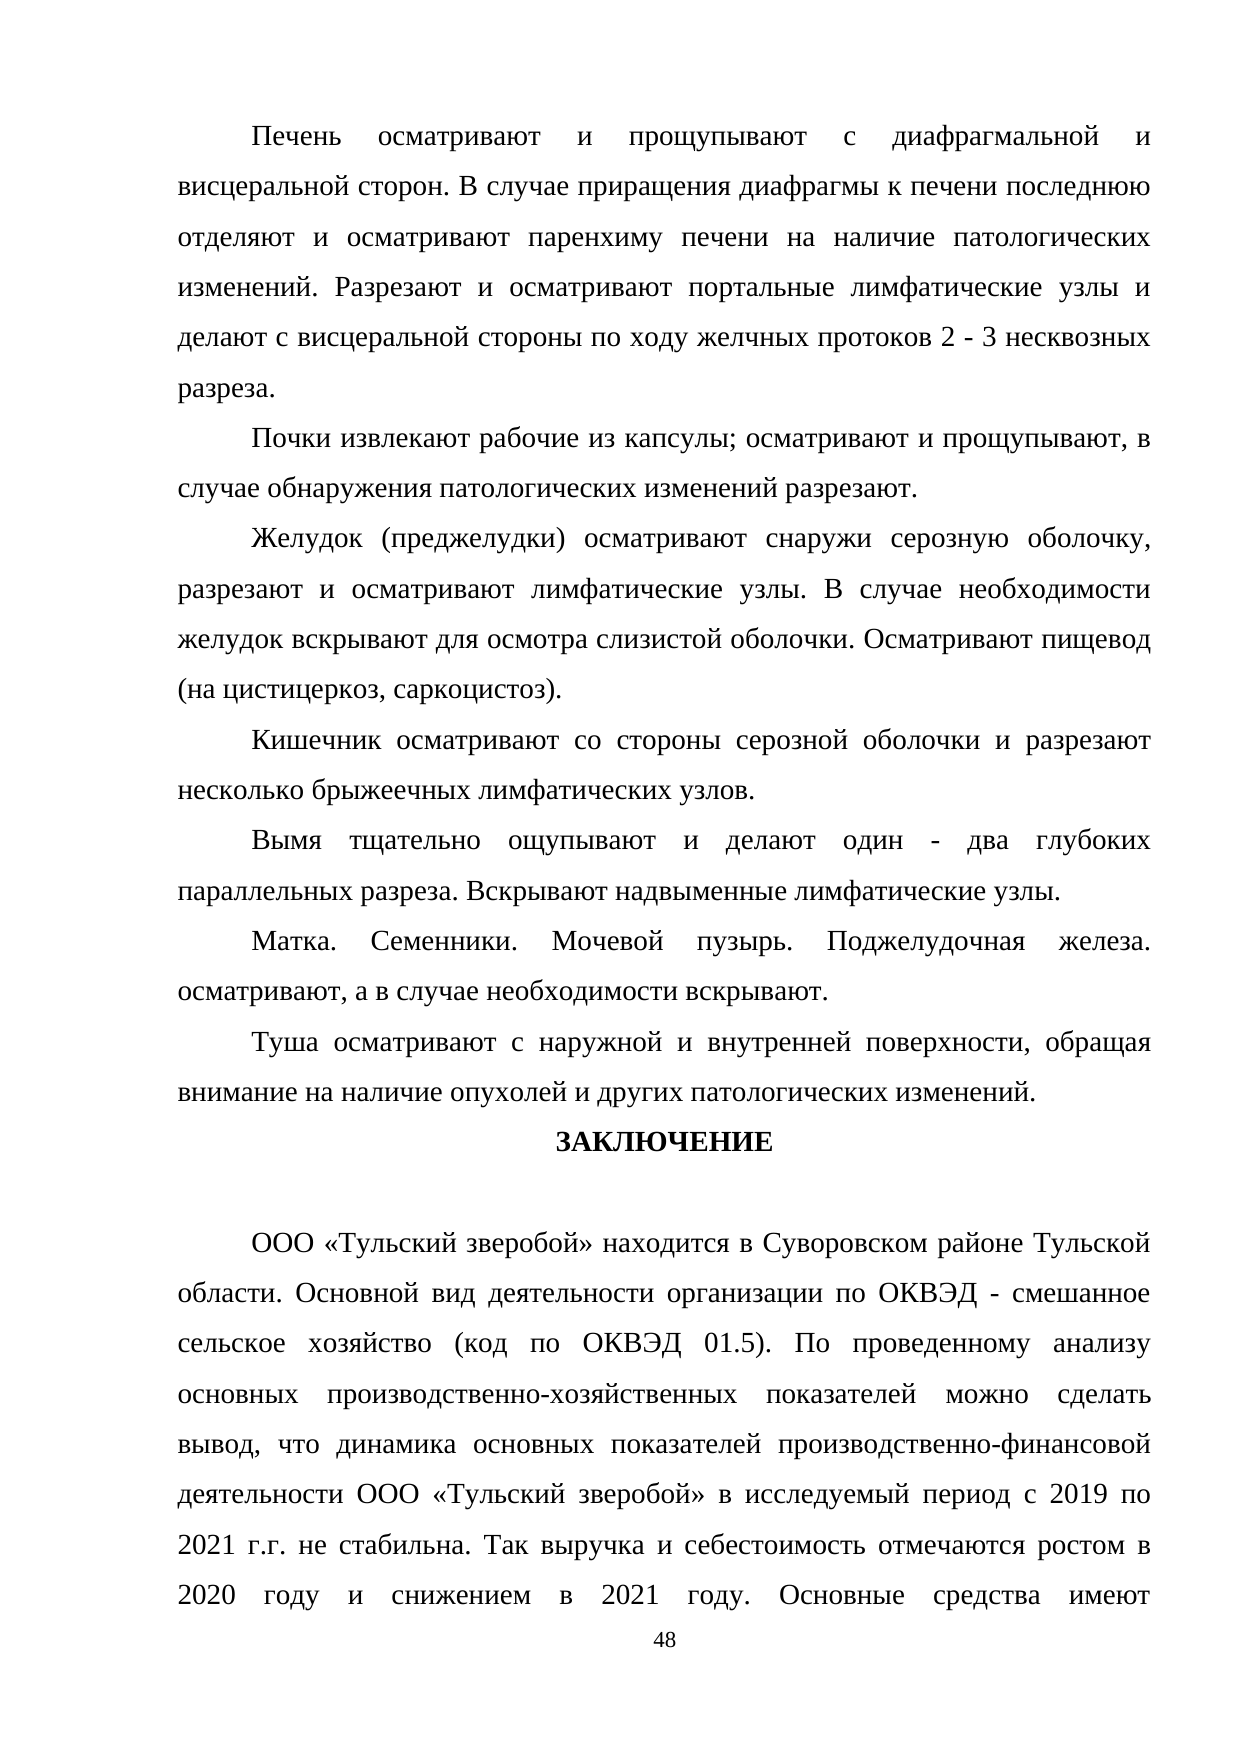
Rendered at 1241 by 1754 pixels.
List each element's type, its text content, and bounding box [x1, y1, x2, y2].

text Почки извлекают рабочие из капсулы; осматривают и прощупывают, в случае обнаружения патологических изменений разрезают. [177, 420, 1152, 504]
text Матка. Семенники. Мочевой пузырь. Поджелудочная железа. осматривают, а в случае необходимости вскрывают. [177, 923, 1152, 1007]
text Туша осматривают с наружной и внутренней поверхности, обращая внимание на наличие опухолей и других патологических изменений. [177, 1024, 1152, 1108]
text Печень осматривают и прощупывают с диафрагмальной и висцеральной сторон. В случае приращения диафрагмы к печени последнюю отделяют и осматривают паренхиму печени на наличие патологических изменений. Разрезают и осматривают портальные лимфатические узлы и делают с висцеральной стороны по ходу желчных протоков 2 - 3 несквозных разреза. [177, 118, 1152, 403]
text Вымя тщательно ощупывают и делают один - два глубоких параллельных разреза. Вскрывают надвыменные лимфатические узлы. [177, 822, 1152, 906]
list ЗАКЛЮЧЕНИЕ [177, 1124, 1152, 1158]
text Желудок (преджелудки) осматривают снаружи серозную оболочку, разрезают и осматривают лимфатические узлы. В случае необходимости желудок вскрывают для осмотра слизистой оболочки. Осматривают пищевод (на цистицеркоз, саркоцистоз). [177, 521, 1152, 705]
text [177, 1225, 1152, 1611]
text Кишечник осматривают со стороны серозной оболочки и разрезают несколько брыжеечных лимфатических узлов. [177, 722, 1152, 806]
